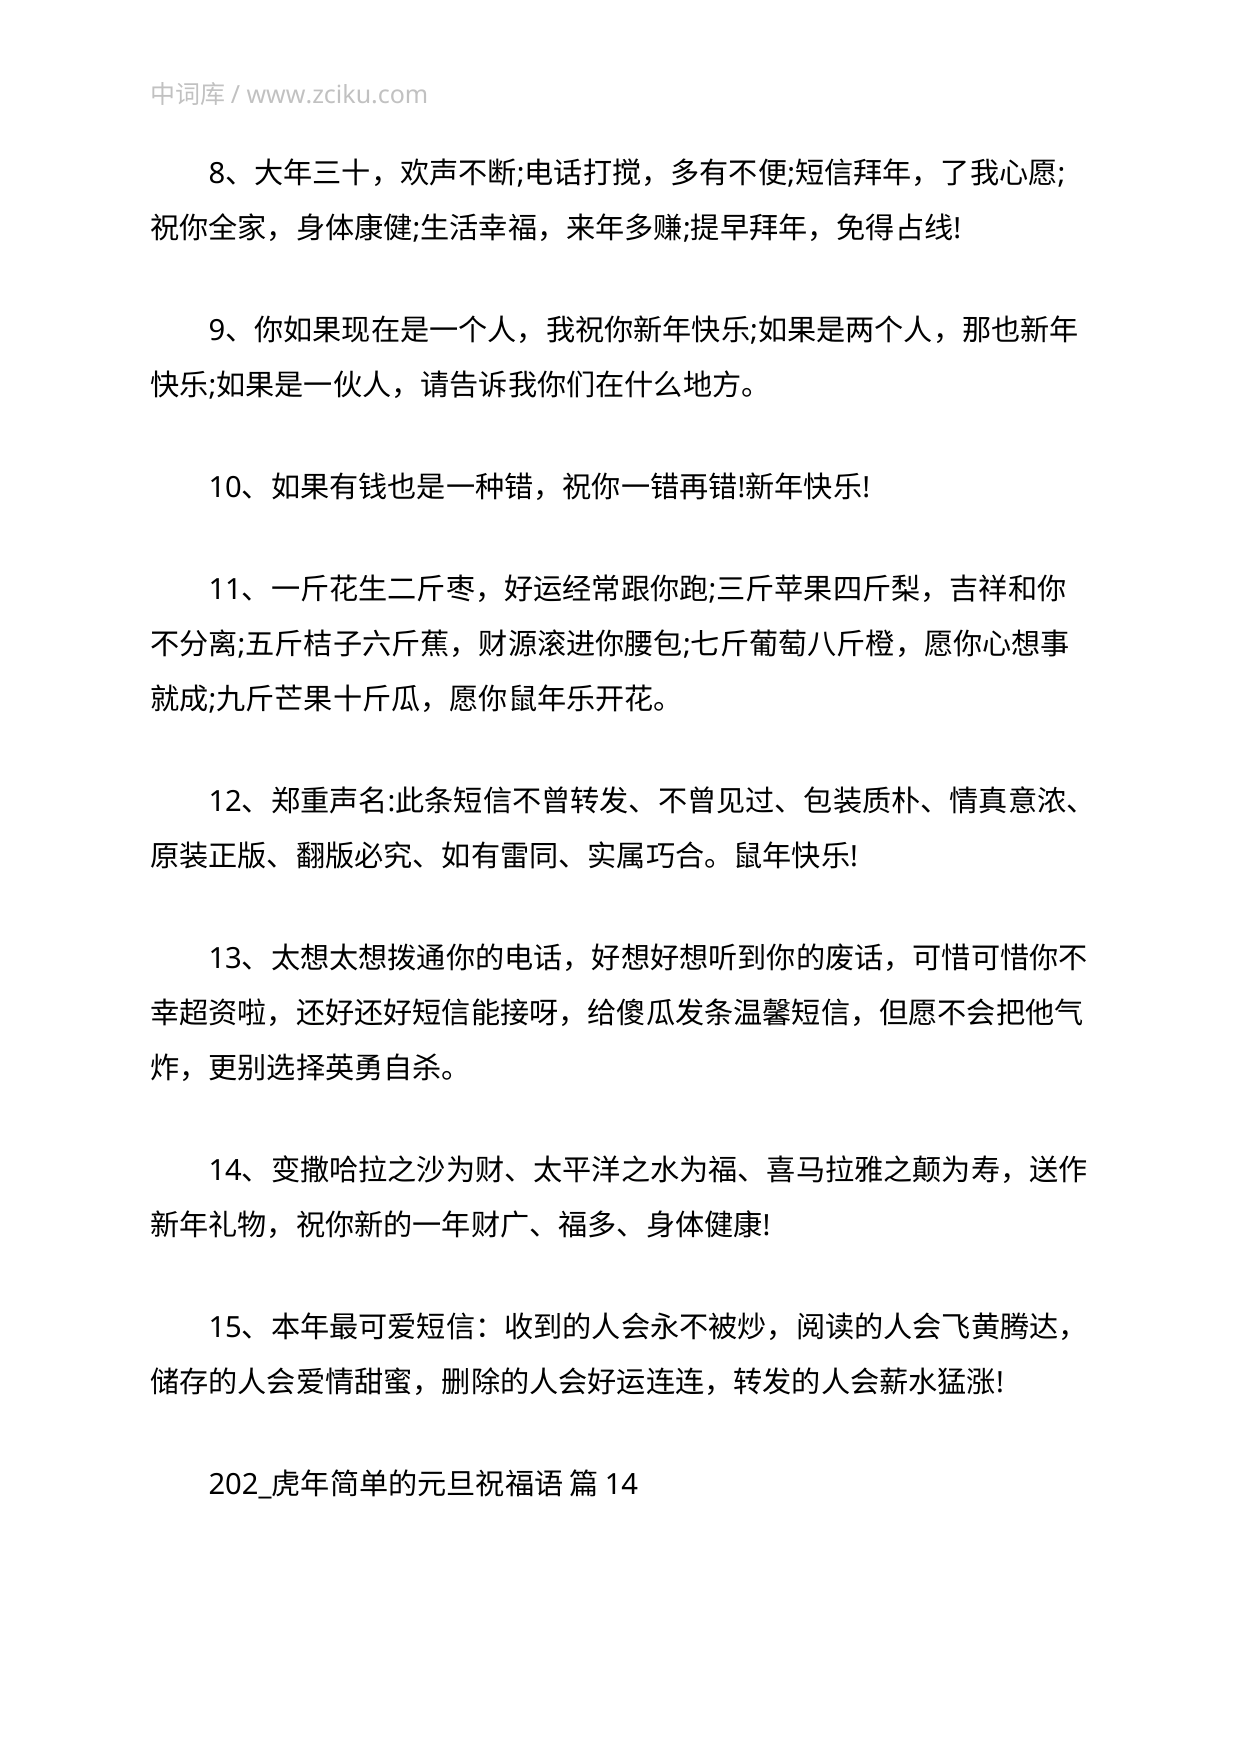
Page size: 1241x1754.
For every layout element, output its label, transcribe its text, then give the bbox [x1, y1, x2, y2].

text 8、大年三十，欢声不断;电话打搅，多有不便;短信拜年，了我心愿;祝你全家，身体康健;生活幸福，来年多赚;提早拜年，免得占线! [150, 150, 1090, 247]
text 10、如果有钱也是一种错，祝你一错再错!新年快乐! [150, 464, 1090, 506]
text 11、一斤花生二斤枣，好运经常跟你跑;三斤苹果四斤梨，吉祥和你不分离;五斤桔子六斤蕉，财源滚进你腰包;七斤葡萄八斤橙，愿你心想事就成;九斤芒果十斤瓜，愿你鼠年乐开花。 [150, 566, 1090, 718]
text 14、变撒哈拉之沙为财、太平洋之水为福、喜马拉雅之颠为寿，送作新年礼物，祝你新的一年财广、福多、身体健康! [150, 1147, 1090, 1244]
text 13、太想太想拨通你的电话，好想好想听到你的废话，可惜可惜你不幸超资啦，还好还好短信能接呀，给傻瓜发条温馨短信，但愿不会把他气炸，更别选择英勇自杀。 [150, 935, 1090, 1087]
text 9、你如果现在是一个人，我祝你新年快乐;如果是两个人，那也新年快乐;如果是一伙人，请告诉我你们在什么地方。 [150, 307, 1090, 404]
text 202_虎年简单的元旦祝福语 篇14 [150, 1461, 1090, 1503]
text 12、郑重声名:此条短信不曾转发、不曾见过、包装质朴、情真意浓、原装正版、翻版必究、如有雷同、实属巧合。鼠年快乐! [150, 778, 1090, 875]
text 15、本年最可爱短信：收到的人会永不被炒，阅读的人会飞黄腾达，储存的人会爱情甜蜜，删除的人会好运连连，转发的人会薪水猛涨! [150, 1303, 1090, 1401]
